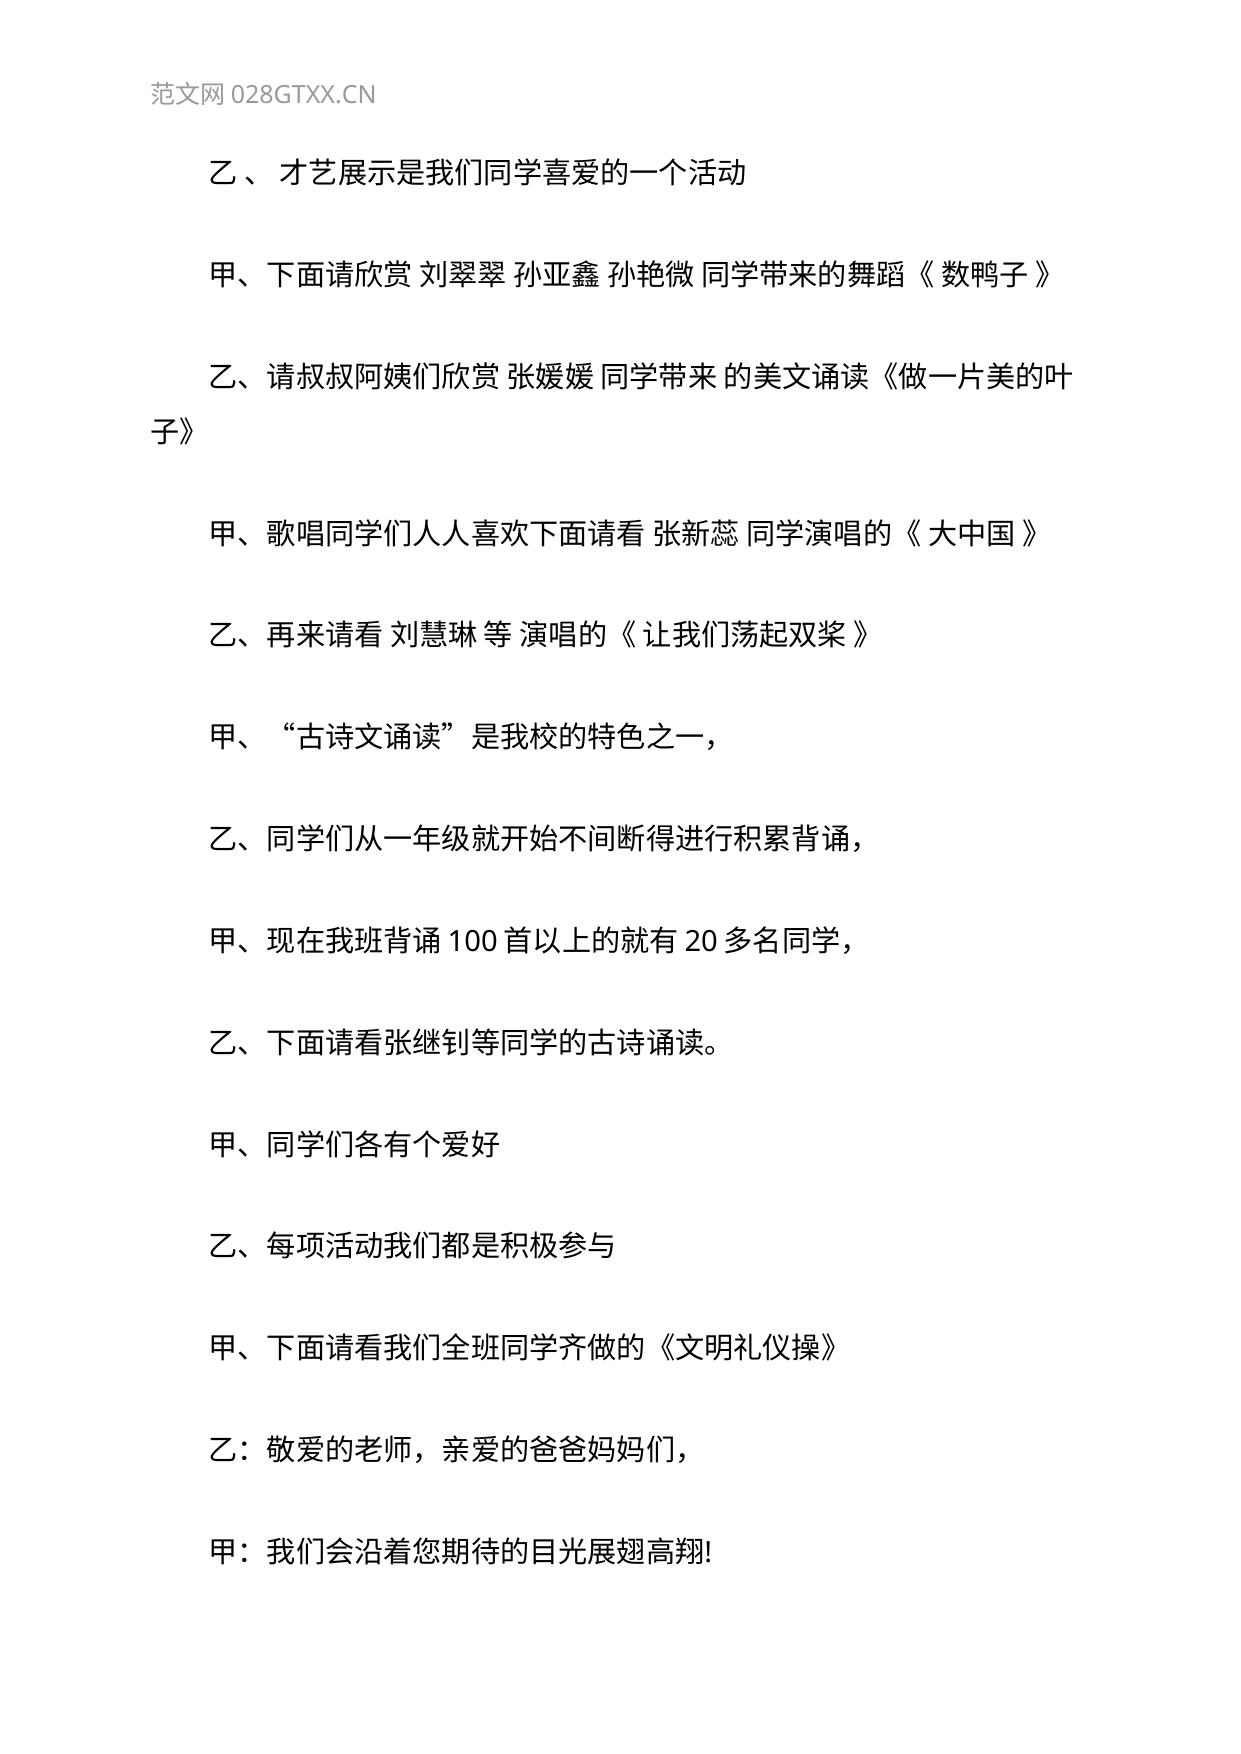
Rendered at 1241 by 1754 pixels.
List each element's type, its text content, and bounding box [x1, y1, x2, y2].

text 甲、下面请欣赏 刘翠翠 孙亚鑫 孙艳微 同学带来的舞蹈《 数鸭子 》 [150, 252, 1090, 294]
text 乙、下面请看张继钊等同学的古诗诵读。 [150, 1019, 1090, 1062]
text 甲、下面请看我们全班同学齐做的《文明礼仪操》 [150, 1324, 1090, 1367]
text 乙、再来请看 刘慧琳 等 演唱的《 让我们荡起双桨 》 [150, 612, 1090, 654]
text 甲、歌唱同学们人人喜欢下面请看 张新蕊 同学演唱的《 大中国 》 [150, 510, 1090, 552]
text 甲：我们会沿着您期待的目光展翅高翔! [150, 1528, 1090, 1571]
text 甲、现在我班背诵100首以上的就有20多名同学， [150, 917, 1090, 960]
text 乙、请叔叔阿姨们欣赏 张媛媛 同学带来 的美文诵读《做一片美的叶子》 [150, 353, 1090, 451]
text 乙：敬爱的老师，亲爱的爸爸妈妈们， [150, 1426, 1090, 1469]
text 乙、同学们从一年级就开始不间断得进行积累背诵， [150, 816, 1090, 858]
text 乙、每项活动我们都是积极参与 [150, 1223, 1090, 1265]
text 甲、“古诗文诵读”是我校的特色之一， [150, 714, 1090, 756]
text 乙 、 才艺展示是我们同学喜爱的一个活动 [150, 150, 1090, 192]
text 甲、同学们各有个爱好 [150, 1121, 1090, 1163]
